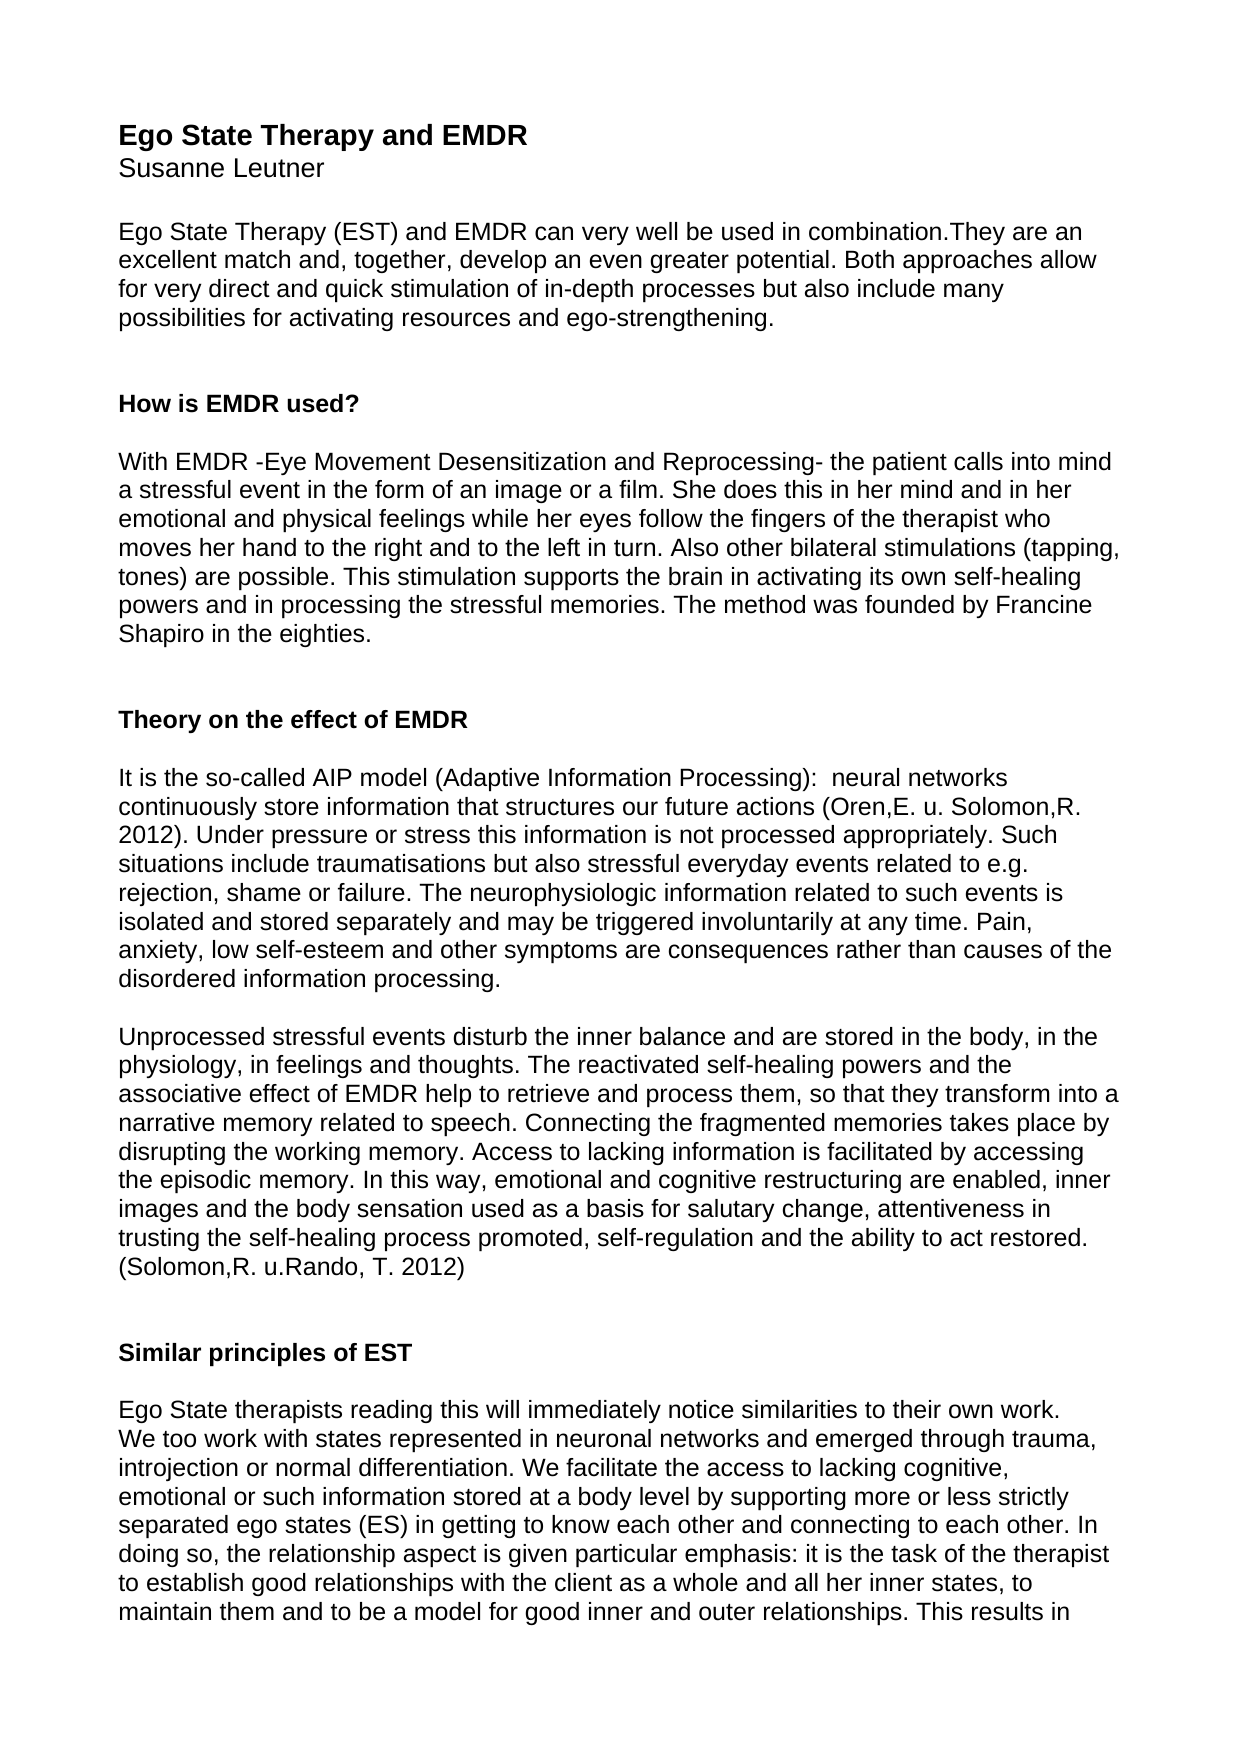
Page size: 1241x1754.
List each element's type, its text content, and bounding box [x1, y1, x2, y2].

text How is EMDR used? [118, 389, 1122, 418]
text Ego State Therapy and EMDR [118, 118, 1122, 152]
text Ego State Therapy (EST) and EMDR can very well be used in combination.They are an excellent match and, together, develop an even greater potential. Both approaches allow for very direct and quick stimulation of in-depth processes but also include many possibilities for activating resources and ego-strengthening. [118, 216, 1122, 331]
text Unprocessed stressful events disturb the inner balance and are stored in the body, in the physiology, in feelings and thoughts. The reactivated self-healing powers and the associative effect of EMDR help to retrieve and process them, so that they transform into a narrative memory related to speech. Connecting the fragmented memories takes place by disrupting the working memory. Access to lacking information is facilitated by accessing the episodic memory. In this way, emotional and cognitive restructuring are enabled, inner images and the body sensation used as a basis for salutary change, attentiveness in trusting the self-healing process promoted, self-regulation and the ability to act restored. (Solomon,R. u.Rando, T. 2012) [118, 1021, 1122, 1280]
text With EMDR -Eye Movement Desensitization and Reprocessing- the patient calls into mind a stressful event in the form of an image or a film. She does this in her mind and in her emotional and physical feelings while her eyes follow the fingers of the therapist who moves her hand to the right and to the left in turn. Also other bilateral stimulations (tapping, tones) are possible. This stimulation supports the brain in activating its own self-healing powers and in processing the stressful memories. The method was founded by Francine Shapiro in the eighties. [118, 446, 1122, 648]
text Ego State therapists reading this will immediately notice similarities to their own work. [118, 1395, 1122, 1424]
text Theory on the effect of EMDR [118, 705, 1122, 734]
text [118, 1424, 1122, 1625]
text It is the so-called AIP model (Adaptive Information Processing): neural networks continuously store information that structures our future actions (Oren,E. u. Solomon,R. 2012). Under pressure or stress this information is not processed appropriately. Such situations include traumatisations but also stressful everyday events related to e.g. rejection, shame or failure. The neurophysiologic information related to such events is isolated and stored separately and may be triggered involuntarily at any time. Pain, anxiety, low self-esteem and other symptoms are consequences rather than causes of the disordered information processing. [118, 763, 1122, 993]
text Similar principles of EST [118, 1338, 1122, 1366]
text Susanne Leutner [118, 152, 1122, 183]
